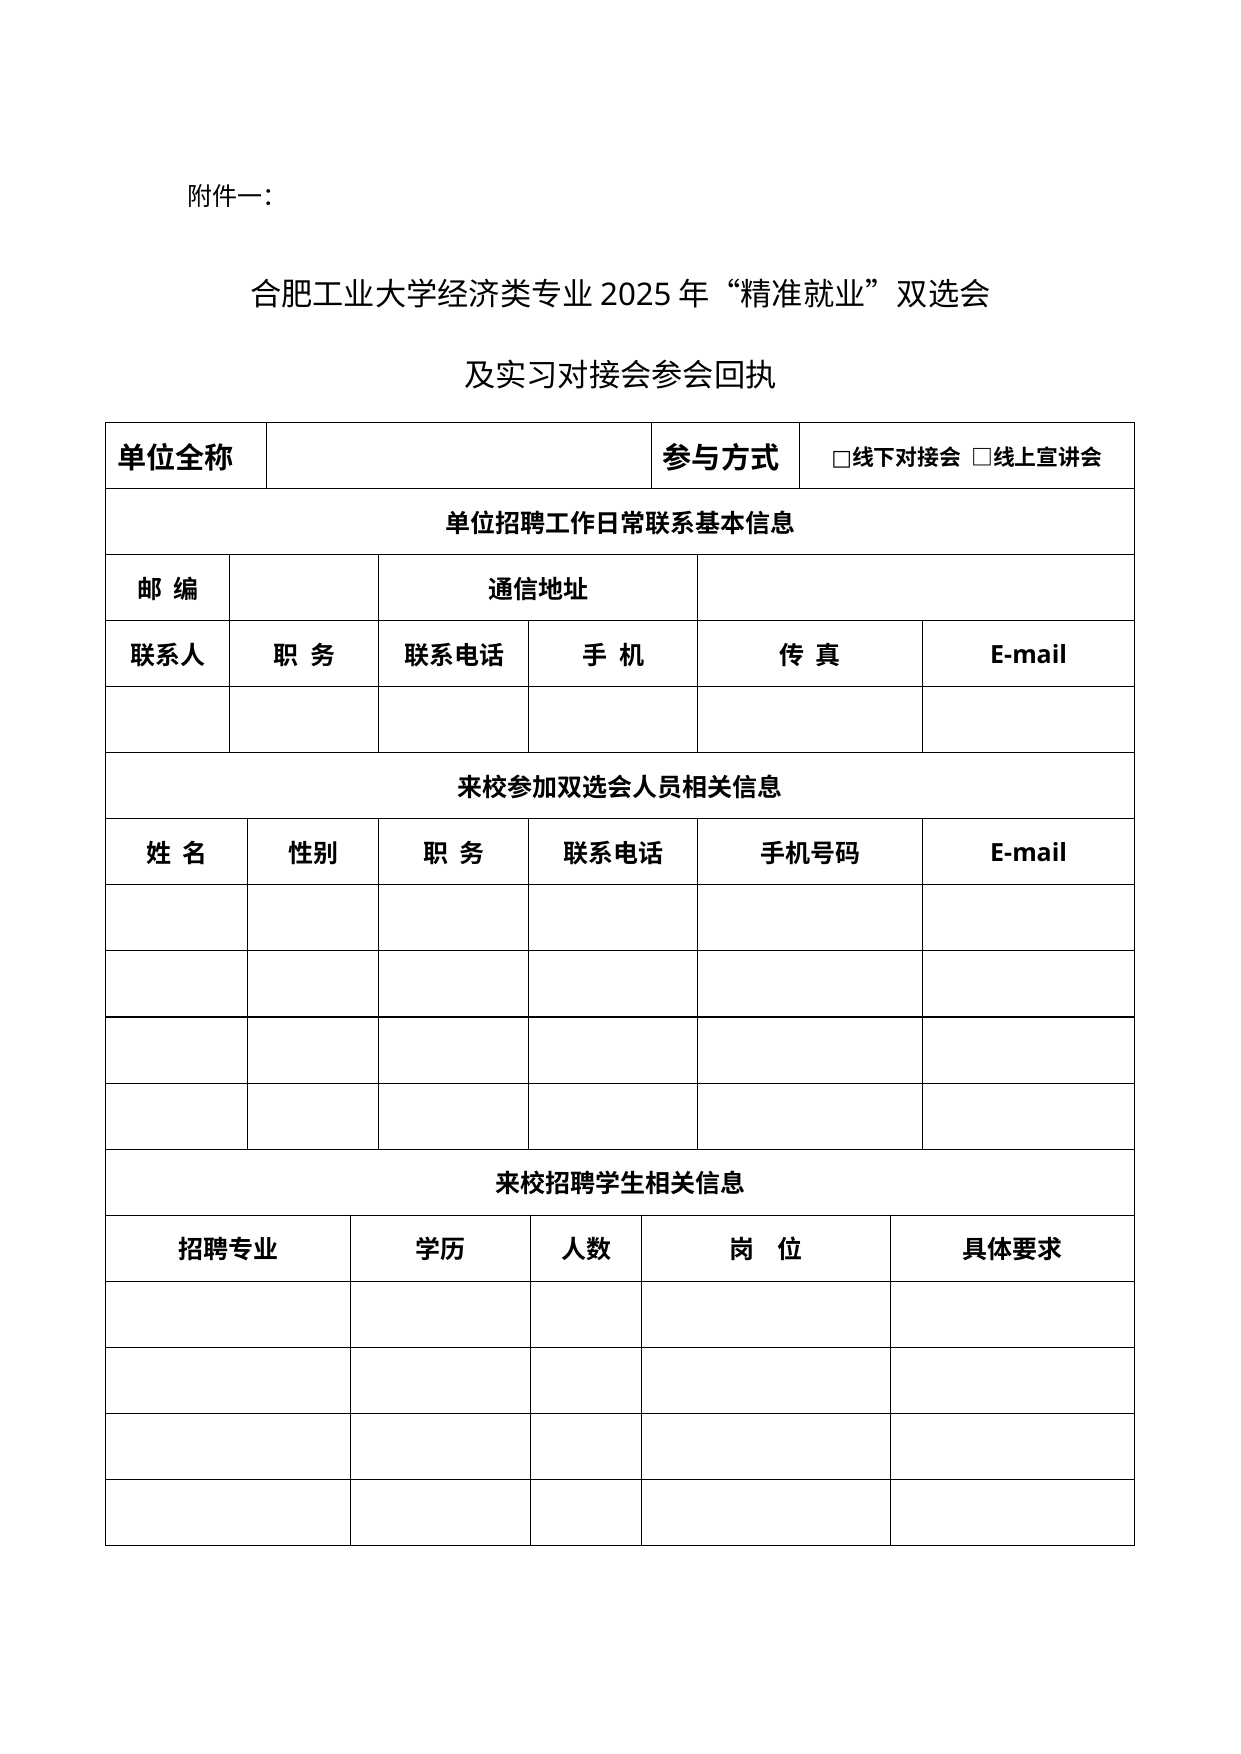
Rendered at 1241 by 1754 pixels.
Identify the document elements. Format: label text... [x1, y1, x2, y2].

table_cell 手机号码 [698, 819, 922, 884]
table_cell 招聘专业 [106, 1216, 350, 1281]
table_cell [698, 951, 922, 1016]
table_cell [351, 1480, 530, 1545]
table_cell [698, 687, 922, 752]
table_cell [106, 885, 247, 950]
table_cell [923, 885, 1134, 950]
table_cell 人数 [531, 1216, 641, 1281]
text 附件一： [187, 162, 1053, 227]
table_cell [642, 1480, 890, 1545]
table_cell [529, 687, 697, 752]
table_cell [642, 1282, 890, 1347]
table_cell 职 务 [379, 819, 528, 884]
table_cell 来校参加双选会人员相关信息 [106, 753, 1134, 818]
table_cell [248, 1018, 378, 1082]
table_cell [248, 1084, 378, 1148]
table_cell [529, 951, 697, 1016]
table_cell 联系人 [106, 621, 229, 686]
table_cell [531, 1348, 641, 1413]
table_cell [531, 1414, 641, 1479]
table_header 参与方式 [652, 423, 799, 488]
text 合肥工业大学经济类专业2025年“精准就业”双选会 [187, 259, 1053, 324]
table_cell [529, 885, 697, 950]
table_cell 通信地址 [379, 555, 697, 620]
table_cell [379, 885, 528, 950]
table_cell [891, 1348, 1134, 1413]
table_cell [923, 1084, 1134, 1148]
table_cell 职 务 [230, 621, 378, 686]
table_cell [106, 1414, 350, 1479]
table_cell 联系电话 [379, 621, 528, 686]
table_cell [248, 951, 378, 1016]
table_cell [230, 555, 378, 620]
table_header [267, 423, 651, 488]
table_cell [106, 1348, 350, 1413]
table_header 单位全称 [106, 423, 266, 488]
table_cell [923, 951, 1134, 1016]
table_cell 联系电话 [529, 819, 697, 884]
table_cell 手 机 [529, 621, 697, 686]
table_cell [698, 885, 922, 950]
table_cell 单位招聘工作日常联系基本信息 [106, 489, 1134, 554]
text 及实习对接会参会回执 [187, 341, 1053, 406]
table_cell [698, 1018, 922, 1082]
table_cell [379, 687, 528, 752]
table_cell [351, 1348, 530, 1413]
table_cell [106, 1282, 350, 1347]
table_cell [529, 1018, 697, 1082]
table_cell [531, 1480, 641, 1545]
table_cell [923, 1018, 1134, 1082]
table_cell [248, 885, 378, 950]
table_cell [923, 687, 1134, 752]
table_header □线下对接会 □线上宣讲会 [800, 423, 1134, 488]
table_cell 岗 位 [642, 1216, 890, 1281]
table_cell 姓 名 [106, 819, 247, 884]
table_cell [891, 1480, 1134, 1545]
table_cell [106, 951, 247, 1016]
table_cell [351, 1282, 530, 1347]
table_cell [379, 1084, 528, 1148]
table_cell E-mail [923, 819, 1134, 884]
table_cell [891, 1414, 1134, 1479]
table_cell [642, 1348, 890, 1413]
table_cell E-mail [923, 621, 1134, 686]
table_cell [351, 1414, 530, 1479]
table_cell [106, 1084, 247, 1148]
table_cell [698, 1084, 922, 1148]
table_cell [379, 951, 528, 1016]
table_cell [379, 1018, 528, 1082]
table_cell 具体要求 [891, 1216, 1134, 1281]
table_cell 性别 [248, 819, 378, 884]
table_cell [106, 1018, 247, 1082]
table_cell [106, 1480, 350, 1545]
table_cell 邮 编 [106, 555, 229, 620]
table_cell 学历 [351, 1216, 530, 1281]
table_cell [230, 687, 378, 752]
table_cell [698, 555, 1134, 620]
table_cell [106, 687, 229, 752]
table_cell [531, 1282, 641, 1347]
table_cell 来校招聘学生相关信息 [106, 1150, 1134, 1214]
table_cell [529, 1084, 697, 1148]
table_cell [642, 1414, 890, 1479]
table_cell 传 真 [698, 621, 922, 686]
table_cell [891, 1282, 1134, 1347]
